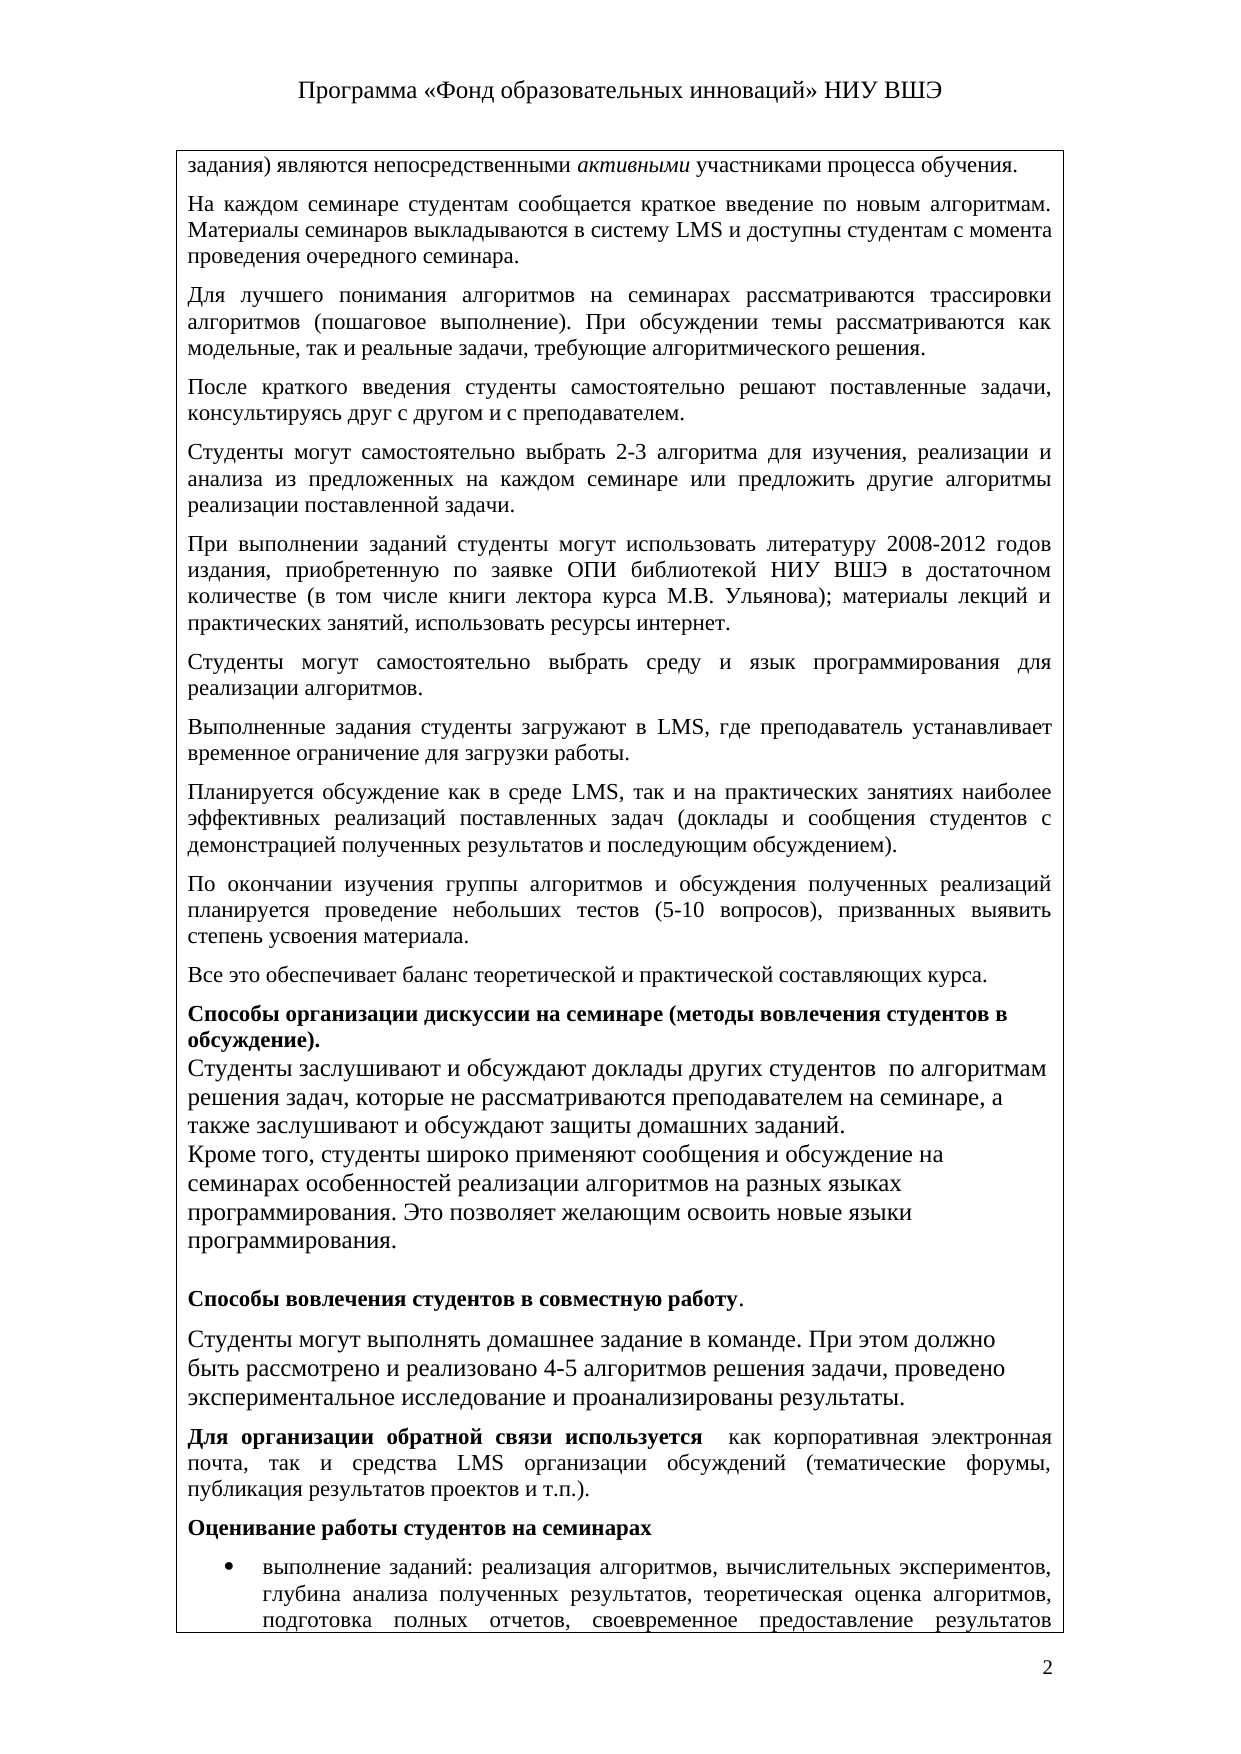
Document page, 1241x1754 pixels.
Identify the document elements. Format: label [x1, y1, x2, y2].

table_header [177, 151, 1063, 1632]
